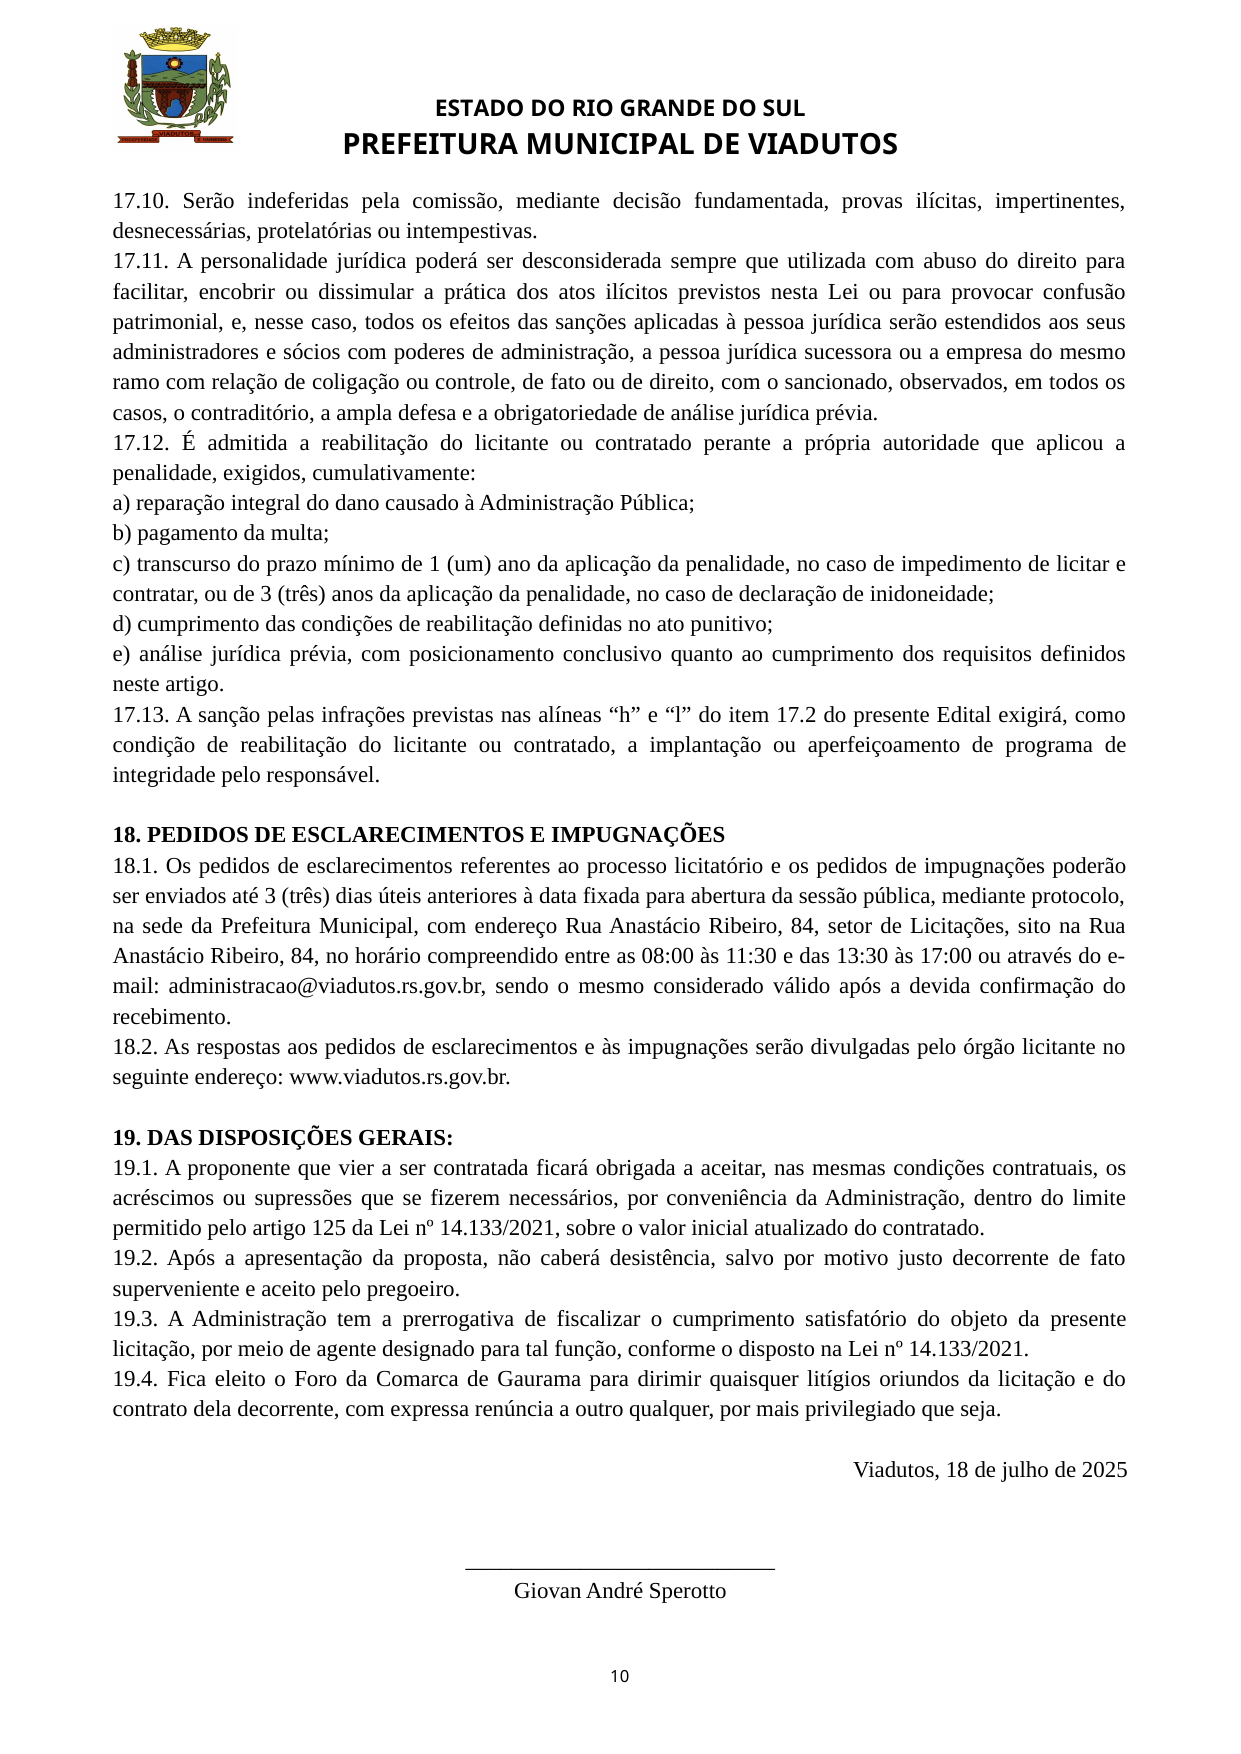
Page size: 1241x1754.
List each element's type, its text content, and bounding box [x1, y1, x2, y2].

text ___________________________ [112, 1546, 1128, 1573]
text 18. PEDIDOS DE ESCLARECIMENTOS E IMPUGNAÇÕES [112, 821, 1128, 848]
text 18.2. As respostas aos pedidos de esclarecimentos e às impugnações serão divulgadas pelo órgão licitante no seguinte endereço: www.viadutos.rs.gov.br. [112, 1033, 1128, 1089]
text 17.13. A sanção pelas infrações previstas nas alíneas “h” e “l” do item 17.2 do presente Edital exigirá, como condição de reabilitação do licitante ou contratado, a implantação ou aperfeiçoamento de programa de integridade pelo responsável. [112, 701, 1128, 787]
text Giovan André Sperotto [112, 1577, 1128, 1603]
text 17.10. Serão indeferidas pela comissão, mediante decisão fundamentada, provas ilícitas, impertinentes, desnecessárias, protelatórias ou intempestivas. [112, 187, 1128, 244]
text 18.1. Os pedidos de esclarecimentos referentes ao processo licitatório e os pedidos de impugnações poderão ser enviados até 3 (três) dias úteis anteriores à data fixada para abertura da sessão pública, mediante protocolo, na sede da Prefeitura Municipal, com endereço Rua Anastácio Ribeiro, 84, setor de Licitações, sito na Rua Anastácio Ribeiro, 84, no horário compreendido entre as 08:00 às 11:30 e das 13:30 às 17:00 ou através do e-mail: administracao@viadutos.rs.gov.br, sendo o mesmo considerado válido após a devida confirmação do recebimento. [112, 852, 1128, 1029]
text b) pagamento da multa; [112, 519, 1128, 546]
text c) transcurso do prazo mínimo de 1 (um) ano da aplicação da penalidade, no caso de impedimento de licitar e contratar, ou de 3 (três) anos da aplicação da penalidade, no caso de declaração de inidoneidade; [112, 549, 1128, 606]
text Viadutos, 18 de julho de 2025 [112, 1456, 1128, 1482]
text e) análise jurídica prévia, com posicionamento conclusivo quanto ao cumprimento dos requisitos definidos neste artigo. [112, 640, 1128, 697]
text a) reparação integral do dano causado à Administração Pública; [112, 489, 1128, 516]
text 19.4. Fica eleito o Foro da Comarca de Gaurama para dirimir quaisquer litígios oriundos da licitação e do contrato dela decorrente, com expressa renúncia a outro qualquer, por mais privilegiado que seja. [112, 1365, 1128, 1422]
text d) cumprimento das condições de reabilitação definidas no ato punitivo; [112, 610, 1128, 636]
text 17.12. É admitida a reabilitação do licitante ou contratado perante a própria autoridade que aplicou a penalidade, exigidos, cumulativamente: [112, 429, 1128, 485]
text 17.11. A personalidade jurídica poderá ser desconsiderada sempre que utilizada com abuso do direito para facilitar, encobrir ou dissimular a prática dos atos ilícitos previstos nesta Lei ou para provocar confusão patrimonial, e, nesse caso, todos os efeitos das sanções aplicadas à pessoa jurídica serão estendidos aos seus administradores e sócios com poderes de administração, a pessoa jurídica sucessora ou a empresa do mesmo ramo com relação de coligação ou controle, de fato ou de direito, com o sancionado, observados, em todos os casos, o contraditório, a ampla defesa e a obrigatoriedade de análise jurídica prévia. [112, 247, 1128, 425]
text 19.3. A Administração tem a prerrogativa de fiscalizar o cumprimento satisfatório do objeto da presente licitação, por meio de agente designado para tal função, conforme o disposto na Lei nº 14.133/2021. [112, 1305, 1128, 1361]
picture [113, 25, 239, 150]
text 19. DAS DISPOSIÇÕES GERAIS: [112, 1123, 1128, 1150]
text 19.2. Após a apresentação da proposta, não caberá desistência, salvo por motivo justo decorrente de fato superveniente e aceito pelo pregoeiro. [112, 1244, 1128, 1301]
text 19.1. A proponente que vier a ser contratada ficará obrigada a aceitar, nas mesmas condições contratuais, os acréscimos ou supressões que se fizerem necessários, por conveniência da Administração, dentro do limite permitido pelo artigo 125 da Lei nº 14.133/2021, sobre o valor inicial atualizado do contratado. [112, 1154, 1128, 1241]
